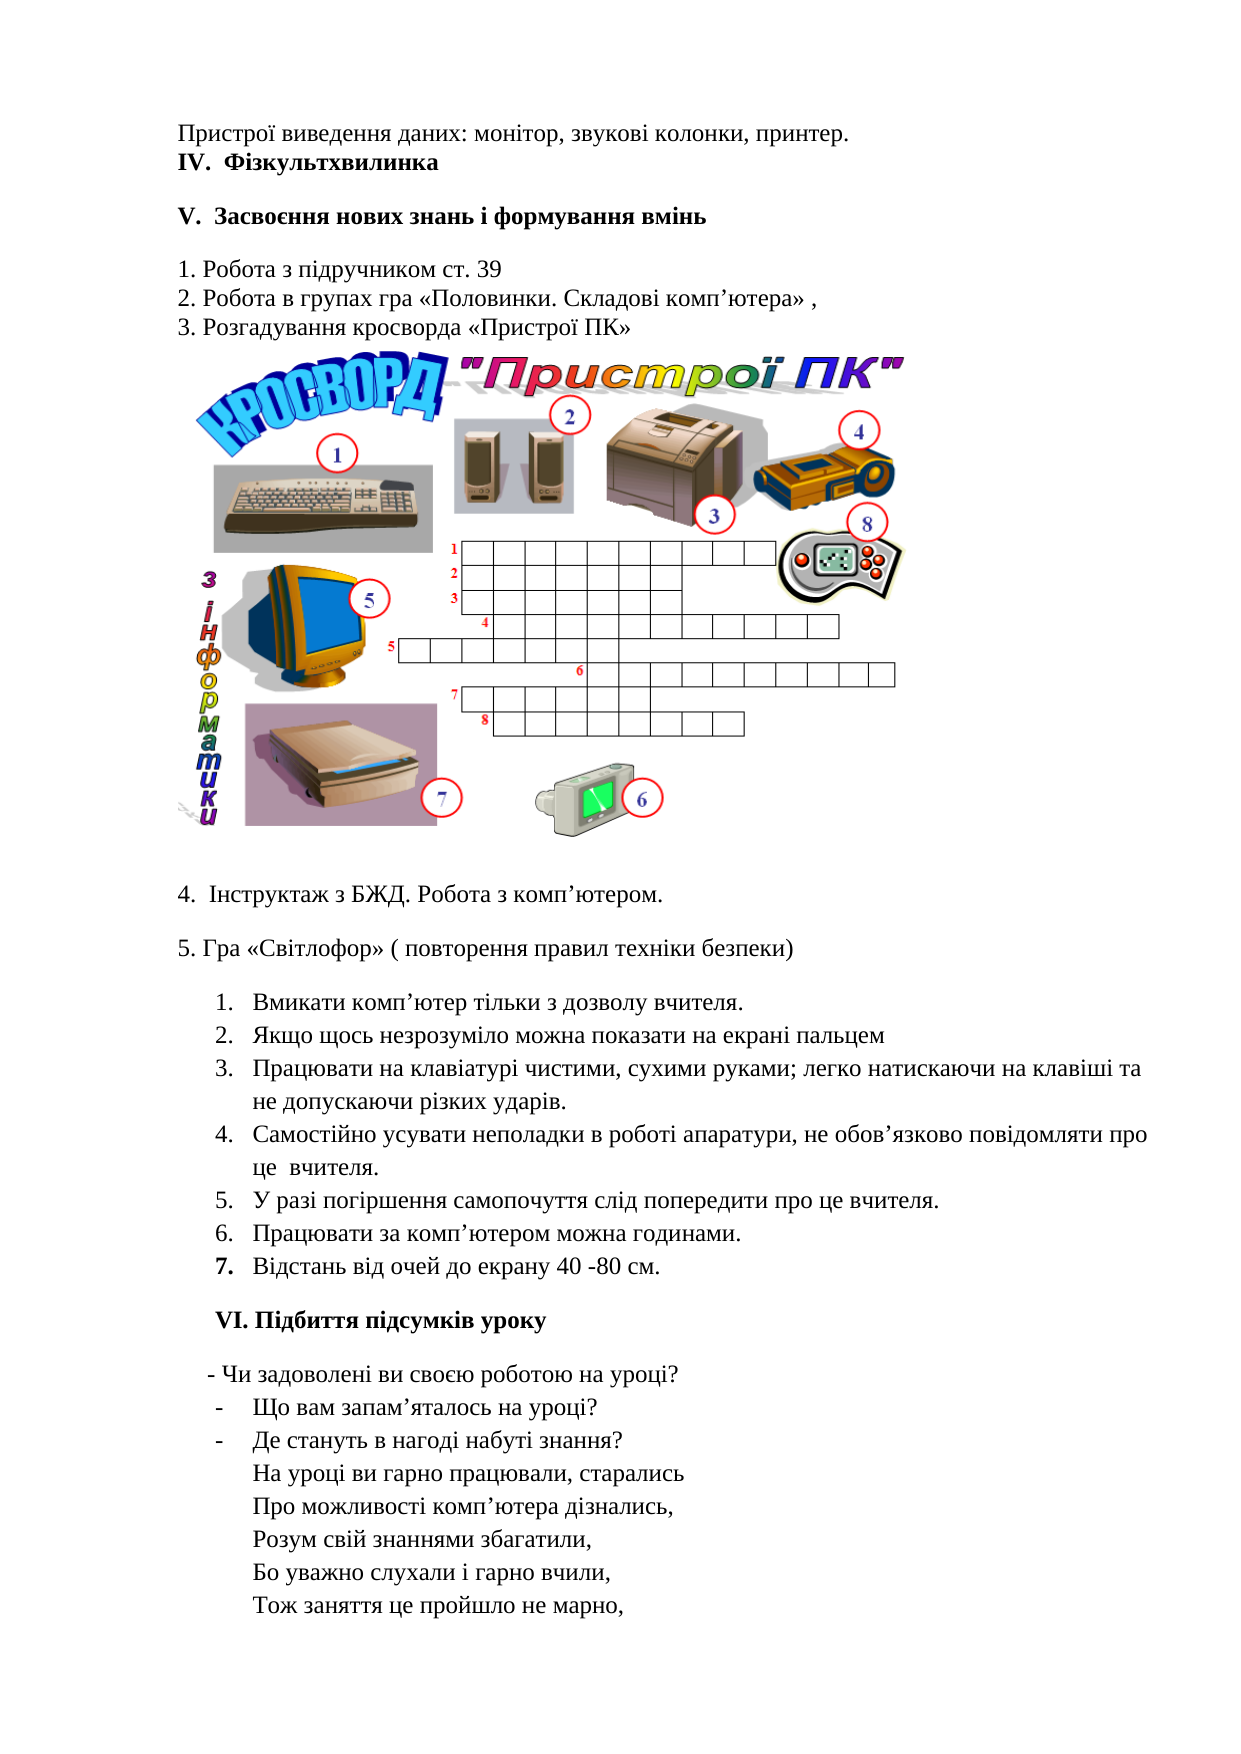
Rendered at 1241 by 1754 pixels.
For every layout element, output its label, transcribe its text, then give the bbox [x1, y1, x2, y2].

text 1. Робота з підручником ст. 39 [177, 254, 1152, 283]
list Вмикати комп’ютер тільки з дозволу вчителя. [215, 987, 1152, 1016]
text Пристрої виведення даних: монітор, звукові колонки, принтер. [177, 118, 1152, 147]
list У разі погіршення самопочуття слід попередити про це вчителя. [215, 1185, 1152, 1214]
list Про можливості комп’ютера дізнались, [252, 1491, 1152, 1520]
list Тож заняття це пройшло не марно, [252, 1590, 1152, 1619]
text V. Засвоєння нових знань і формування вмінь [177, 201, 1152, 229]
list Що вам запам’яталось на уроці? [215, 1392, 1152, 1421]
list Відстань від очей до екрану 40 -80 см. [215, 1251, 1152, 1280]
list Якщо щось незрозуміло можна показати на екрані пальцем [215, 1020, 1152, 1049]
picture [177, 342, 923, 843]
list Самостійно усувати неполадки в роботі апаратури, не обов’язково повідомляти про це вчителя. [215, 1119, 1152, 1181]
text VІ. Підбиття підсумків уроку [215, 1305, 1152, 1334]
list Де стануть в нагоді набуті знання? [215, 1425, 1152, 1454]
text IV. Фізкультхвилинка [177, 147, 1152, 176]
text 5. Гра «Світлофор» ( повторення правил техніки безпеки) [177, 933, 1152, 962]
list На уроці ви гарно працювали, старались [252, 1458, 1152, 1487]
list Розум свій знаннями збагатили, [252, 1524, 1152, 1553]
text 2. Робота в групах гра «Половинки. Складові комп’ютера» , [177, 283, 1152, 312]
list Працювати на клавіатурі чистими, сухими руками; легко натискаючи на клавіші та не допускаючи різких ударів. [215, 1053, 1152, 1115]
text 3. Розгадування кросворда «Пристрої ПК» [177, 312, 1152, 341]
text 4. Інструктаж з БЖД. Робота з комп’ютером. [177, 879, 1152, 908]
list Працювати за комп’ютером можна годинами. [215, 1218, 1152, 1247]
list Чи задоволені ви своєю роботою на уроці? [207, 1359, 1152, 1388]
list Бо уважно слухали і гарно вчили, [252, 1557, 1152, 1586]
